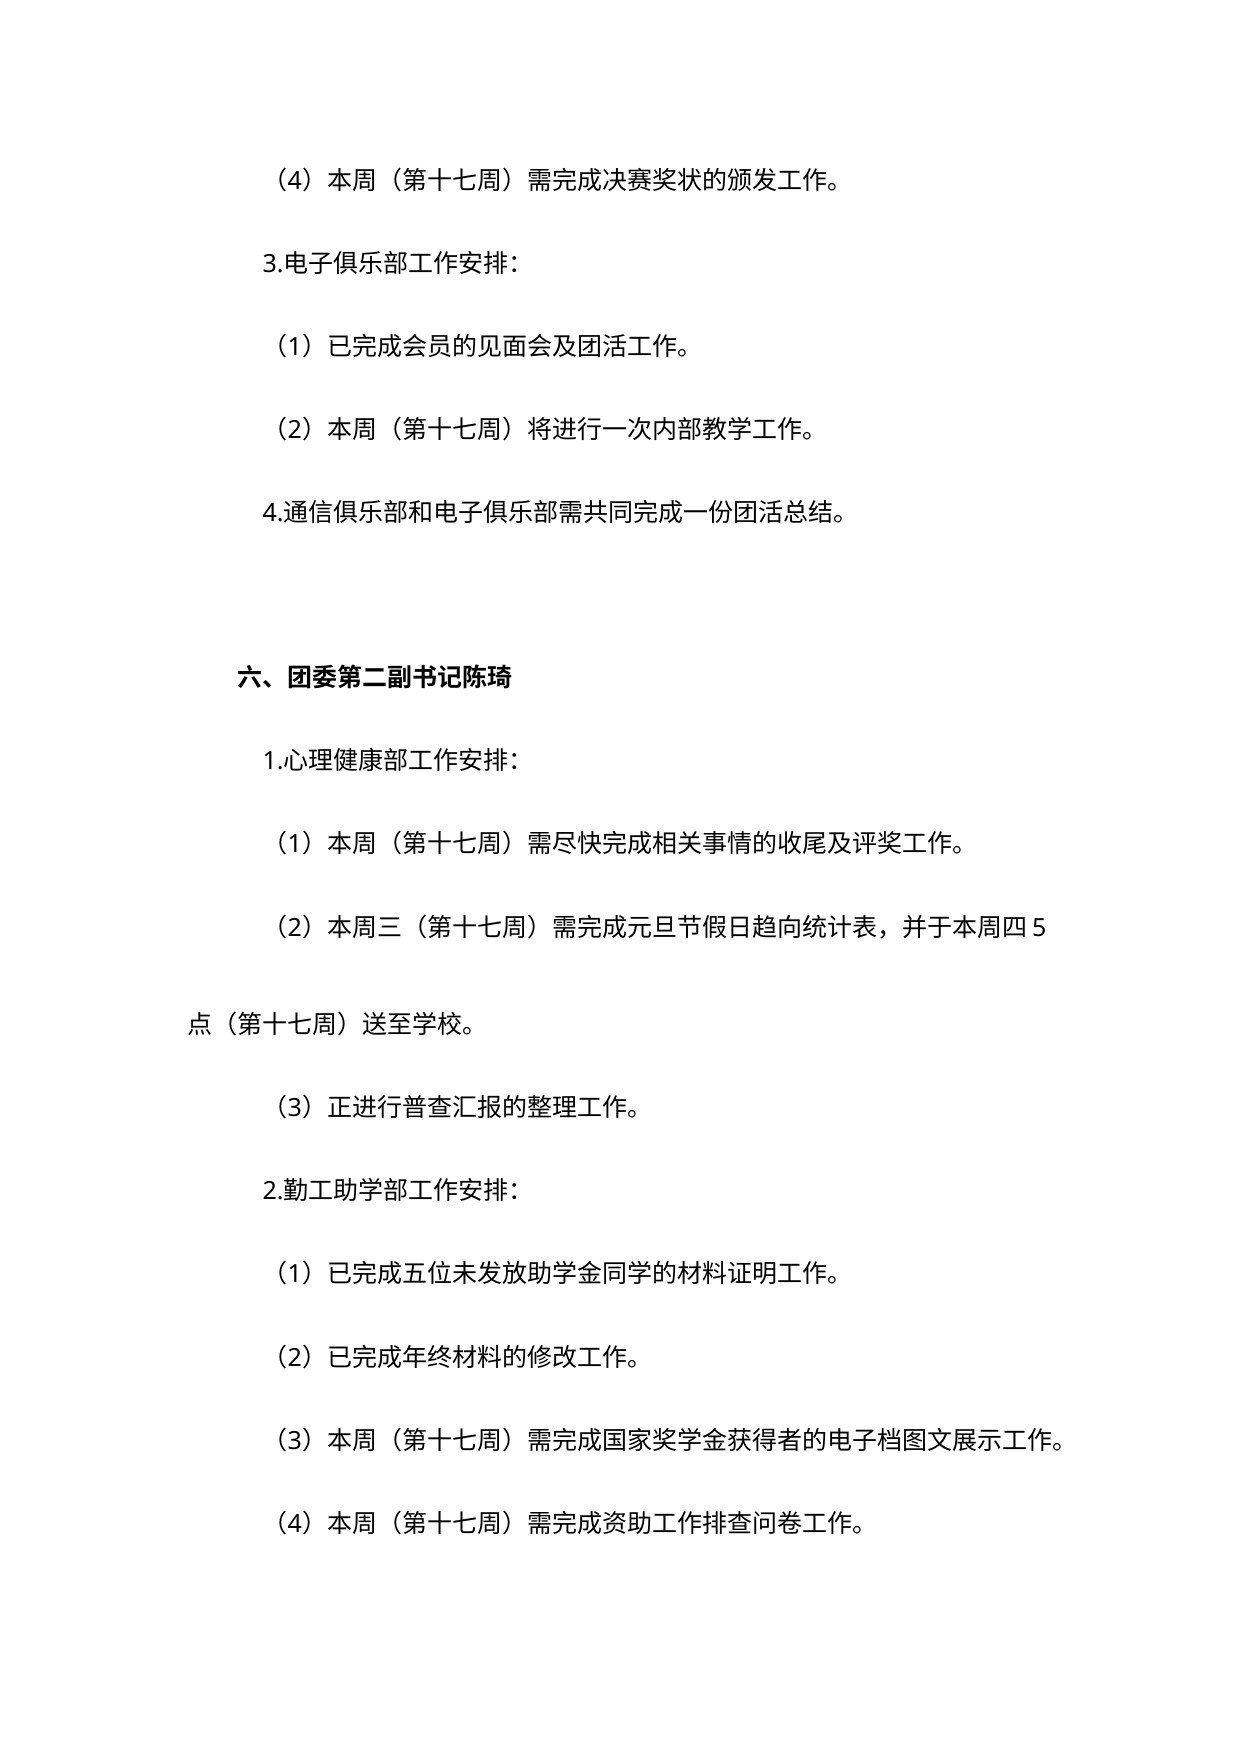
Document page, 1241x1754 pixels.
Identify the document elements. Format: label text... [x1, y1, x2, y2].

text （3）本周（第十七周）需完成国家奖学金获得者的电子档图文展示工作。 [187, 1406, 1053, 1471]
text 六、团委第二副书记陈琦 [187, 643, 1053, 708]
text （2）本周三（第十七周）需完成元旦节假日趋向统计表，并于本周四5点（第十七周）送至学校。 [187, 893, 1053, 1055]
text （2）已完成年终材料的修改工作。 [187, 1323, 1053, 1388]
text 4.通信俱乐部和电子俱乐部需共同完成一份团活总结。 [187, 478, 1053, 543]
text 2.勤工助学部工作安排： [187, 1156, 1053, 1221]
text （4）本周（第十七周）需完成决赛奖状的颁发工作。 [187, 146, 1053, 211]
text 1.心理健康部工作安排： [187, 726, 1053, 791]
text （1）已完成五位未发放助学金同学的材料证明工作。 [187, 1239, 1053, 1304]
text （1）已完成会员的见面会及团活工作。 [187, 312, 1053, 377]
text （4）本周（第十七周）需完成资助工作排查问卷工作。 [187, 1489, 1053, 1554]
text 3.电子俱乐部工作安排： [187, 229, 1053, 294]
text （3）正进行普查汇报的整理工作。 [187, 1073, 1053, 1138]
text （1）本周（第十七周）需尽快完成相关事情的收尾及评奖工作。 [187, 809, 1053, 874]
text （2）本周（第十七周）将进行一次内部教学工作。 [187, 395, 1053, 460]
